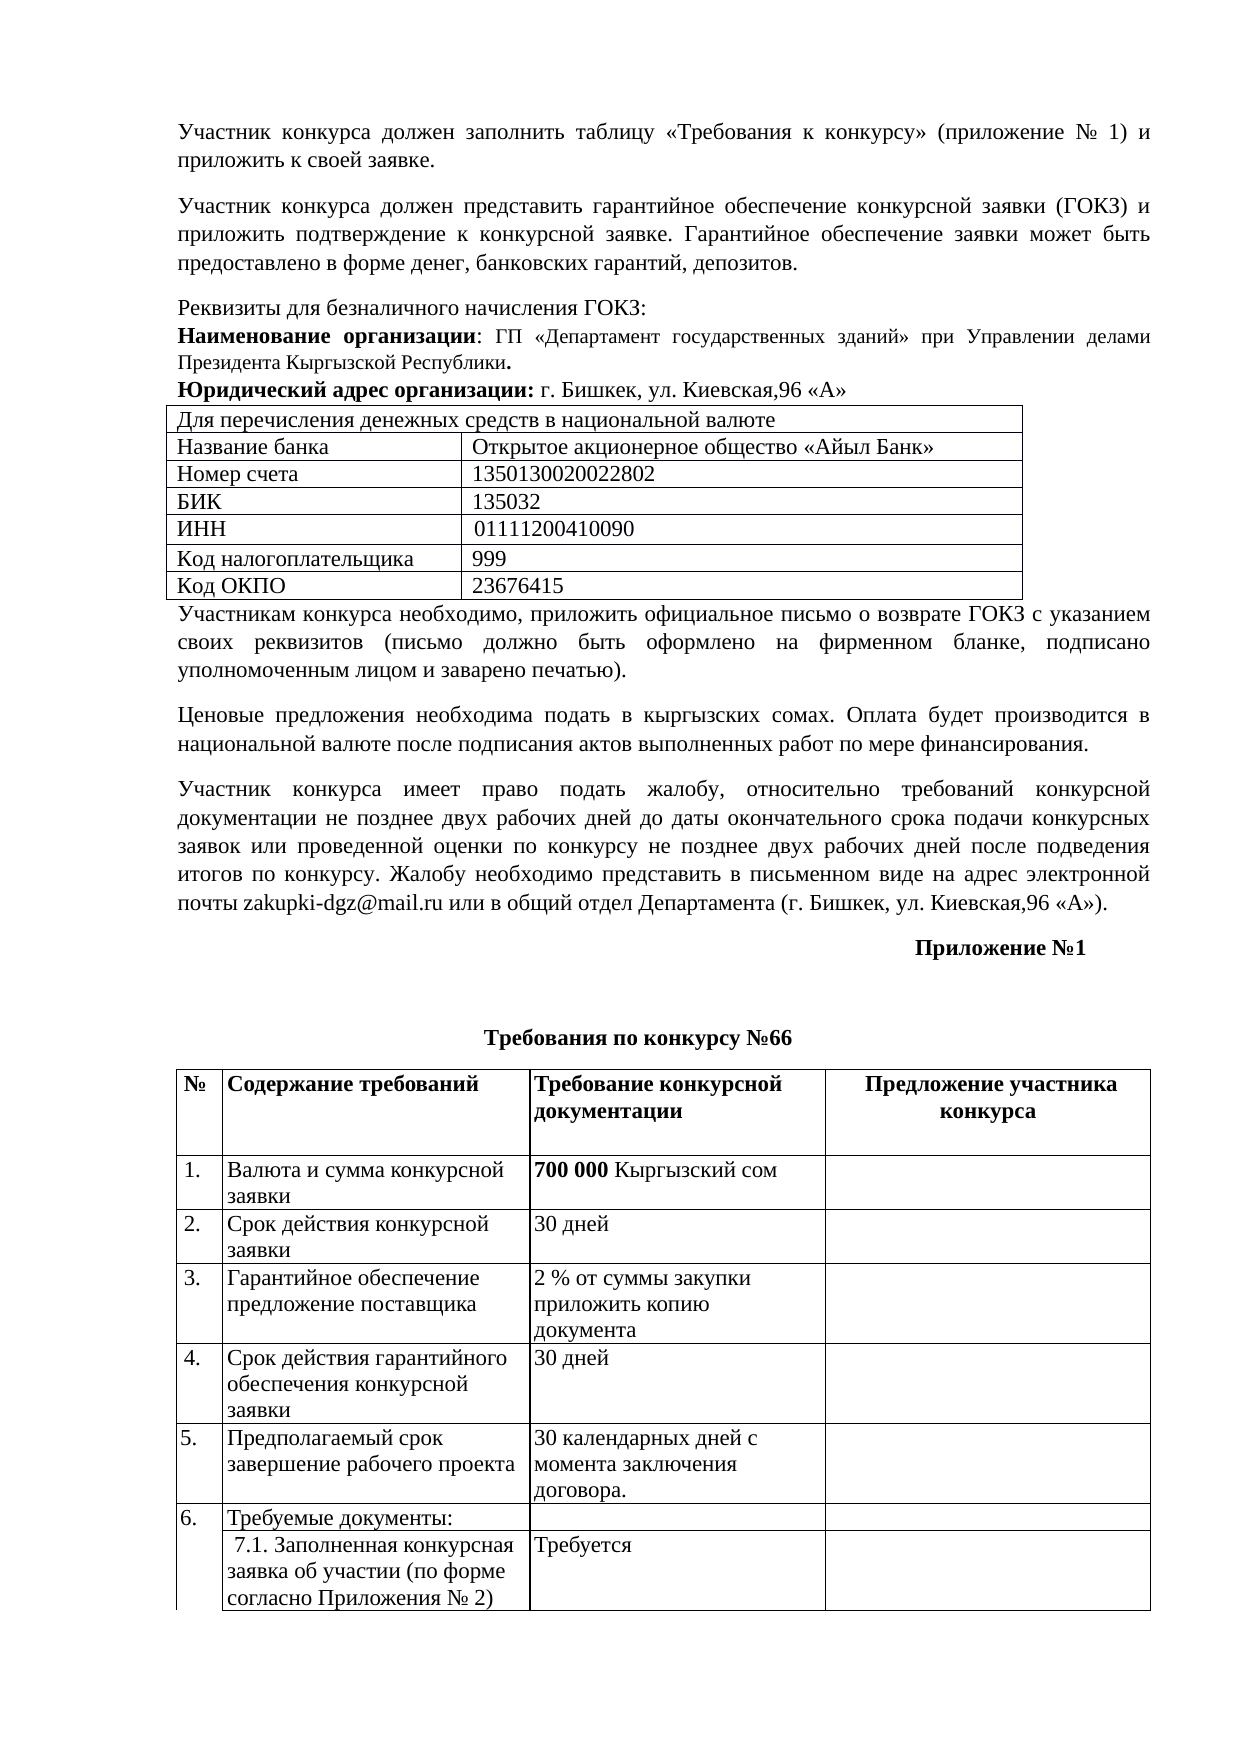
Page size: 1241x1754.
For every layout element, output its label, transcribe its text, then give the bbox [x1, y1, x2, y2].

table_cell 7.1. Заполненная конкурсная заявка об участии (по форме согласно Приложения № 2) [223, 1531, 529, 1610]
table_cell Валюта и сумма конкурсной заявки [223, 1156, 529, 1209]
text Участник конкурса имеет право подать жалобу, относительно требований конкурсной документации не позднее двух рабочих дней до даты окончательного срока подачи конкурсных заявок или проведенной оценки по конкурсу не позднее двух рабочих дней после подведения итогов по конкурсу. Жалобу необходимо представить в письменном виде на адрес электронной почты zakupki-dgz@mail.ru или в общий отдел Департамента (г. Бишкек, ул. Киевская,96 «А»). [177, 775, 1152, 915]
table_cell Код налогоплательщика [167, 545, 461, 571]
table_cell [826, 1264, 1150, 1343]
table_cell [531, 1504, 825, 1530]
table_cell [826, 1531, 1150, 1610]
table_cell Код ОКПО [167, 572, 461, 598]
table_cell Требуемые документы: [223, 1504, 529, 1530]
table_cell 2. [177, 1210, 222, 1262]
table_cell Номер счета [167, 461, 461, 487]
text Наименование организации: ГП «Департамент государственных зданий» при Управлении делами Президента Кыргызской Республики. [177, 322, 1152, 374]
table_cell 700 000 Кыргызский сом [531, 1156, 825, 1209]
table_cell 1350130020022802 [462, 461, 1022, 487]
text Участник конкурса должен заполнить таблицу «Требования к конкурсу» (приложение № 1) и приложить к своей заявке. [177, 118, 1152, 173]
table_header Для перечисления денежных средств в национальной валюте [167, 406, 1022, 432]
text Ценовые предложения необходима подать в кыргызских сомах. Оплата будет производится в национальной валюте после подписания актов выполненных работ по мере финансирования. [177, 702, 1152, 756]
table_cell Открытое акционерное общество «Айыл Банк» [462, 433, 1022, 459]
table_cell [826, 1504, 1150, 1530]
table_cell 4. [177, 1344, 222, 1423]
table_cell Срок действия гарантийного обеспечения конкурсной заявки [223, 1344, 529, 1423]
table_cell 01111200410090 [462, 515, 1022, 544]
table_cell 6. 7. 8. 9. 10. 11. [177, 1504, 222, 1610]
table_cell 3. [177, 1264, 222, 1343]
table_header Предложение участника конкурса [826, 1070, 1150, 1155]
table_cell ИНН [167, 515, 461, 544]
table_cell 5. [177, 1424, 222, 1503]
table_cell 135032 [462, 488, 1022, 514]
table_header № [177, 1070, 222, 1155]
table_cell Срок действия конкурсной заявки [223, 1210, 529, 1262]
table_cell 23676415 [462, 572, 1022, 598]
text Требования по конкурсу №66 [472, 1024, 1152, 1051]
table_cell 999 [462, 545, 1022, 571]
table_cell 1. [177, 1156, 222, 1209]
text Участник конкурса должен представить гарантийное обеспечение конкурсной заявки (ГОКЗ) и приложить подтверждение к конкурсной заявке. Гарантийное обеспечение заявки может быть предоставлено в форме денег, банковских гарантий, депозитов. [177, 192, 1152, 275]
table_cell БИК [167, 488, 461, 514]
table_header Требование конкурсной документации [531, 1070, 825, 1155]
table_cell Требуется [531, 1531, 825, 1610]
text Участникам конкурса необходимо, приложить официальное письмо о возврате ГОКЗ с указанием своих реквизитов (письмо должно быть оформлено на фирменном бланке, подписано уполномоченным лицом и заварено печатью). [177, 599, 1152, 683]
table_cell 2 % от суммы закупки приложить копию документа [531, 1264, 825, 1343]
text Приложение №1 [177, 934, 1152, 960]
table_cell Предполагаемый срок завершение рабочего проекта [223, 1424, 529, 1503]
table_cell Название банка [167, 433, 461, 459]
table_header Содержание требований [223, 1070, 529, 1155]
table_cell [826, 1344, 1150, 1423]
table_cell Гарантийное обеспечение предложение поставщика [223, 1264, 529, 1343]
table_cell [826, 1424, 1150, 1503]
text Юридический адрес организации: г. Бишкек, ул. Киевская,96 «А» [177, 376, 1152, 403]
table_cell [826, 1156, 1150, 1209]
table_cell [826, 1210, 1150, 1262]
table_cell 30 дней [531, 1344, 825, 1423]
text Реквизиты для безналичного начисления ГОКЗ: [177, 294, 1152, 320]
table_cell 30 календарных дней с момента заключения договора. [531, 1424, 825, 1503]
table_cell 30 дней [531, 1210, 825, 1262]
